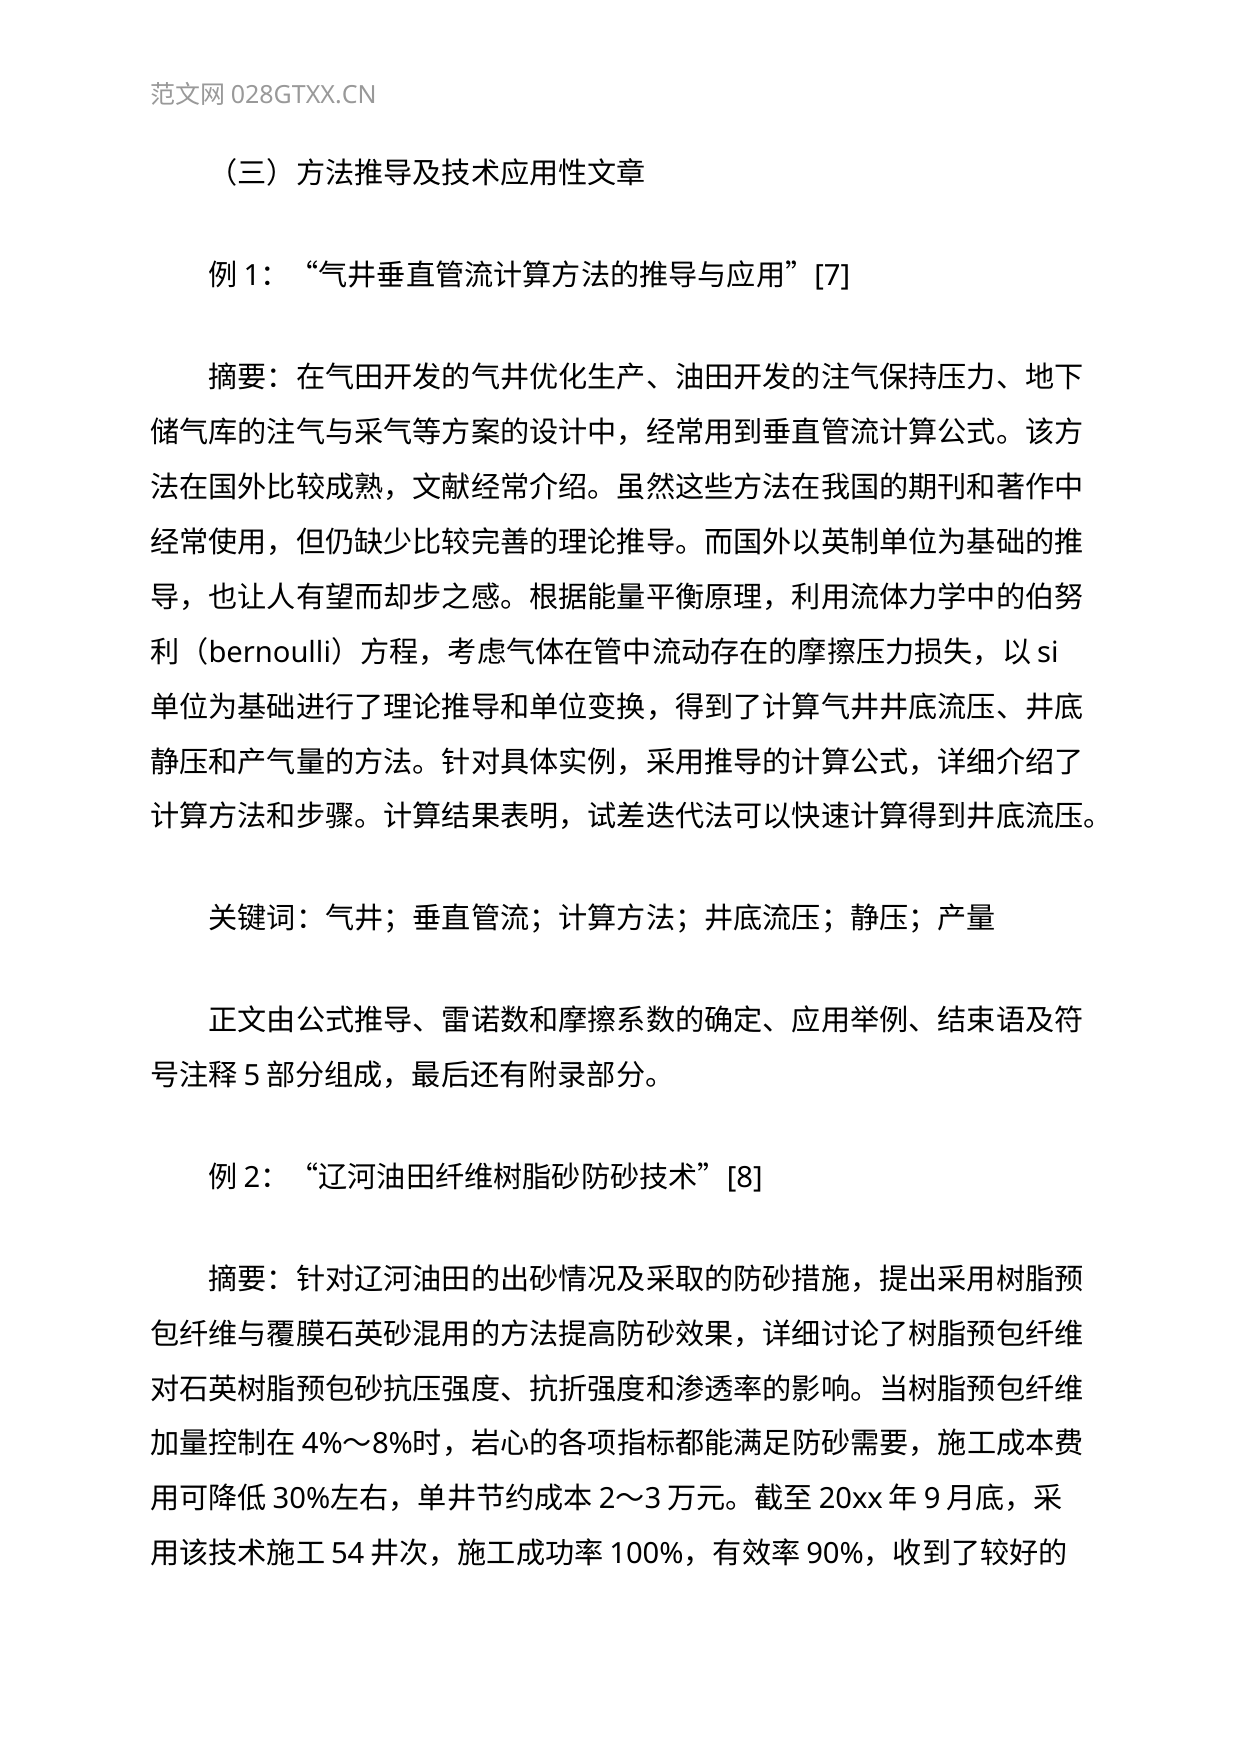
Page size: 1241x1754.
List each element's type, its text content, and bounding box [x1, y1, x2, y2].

text 例2：“辽河油田纤维树脂砂防砂技术”[8] [150, 1153, 1090, 1196]
text 例1：“气井垂直管流计算方法的推导与应用”[7] [150, 252, 1090, 294]
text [150, 1255, 1090, 1572]
text 正文由公式推导、雷诺数和摩擦系数的确定、应用举例、结束语及符号注释5部分组成，最后还有附录部分。 [150, 997, 1090, 1094]
text 摘要：在气田开发的气井优化生产、油田开发的注气保持压力、地下储气库的注气与采气等方案的设计中，经常用到垂直管流计算公式。该方法在国外比较成熟，文献经常介绍。虽然这些方法在我国的期刊和著作中经常使用，但仍缺少比较完善的理论推导。而国外以英制单位为基础的推导，也让人有望而却步之感。根据能量平衡原理，利用流体力学中的伯努利（bernoulli）方程，考虑气体在管中流动存在的摩擦压力损失，以si单位为基础进行了理论推导和单位变换，得到了计算气井井底流压、井底静压和产气量的方法。针对具体实例，采用推导的计算公式，详细介绍了计算方法和步骤。计算结果表明，试差迭代法可以快速计算得到井底流压。 [150, 354, 1090, 835]
text 关键词：气井；垂直管流；计算方法；井底流压；静压；产量 [150, 895, 1090, 937]
text （三）方法推导及技术应用性文章 [150, 150, 1090, 192]
